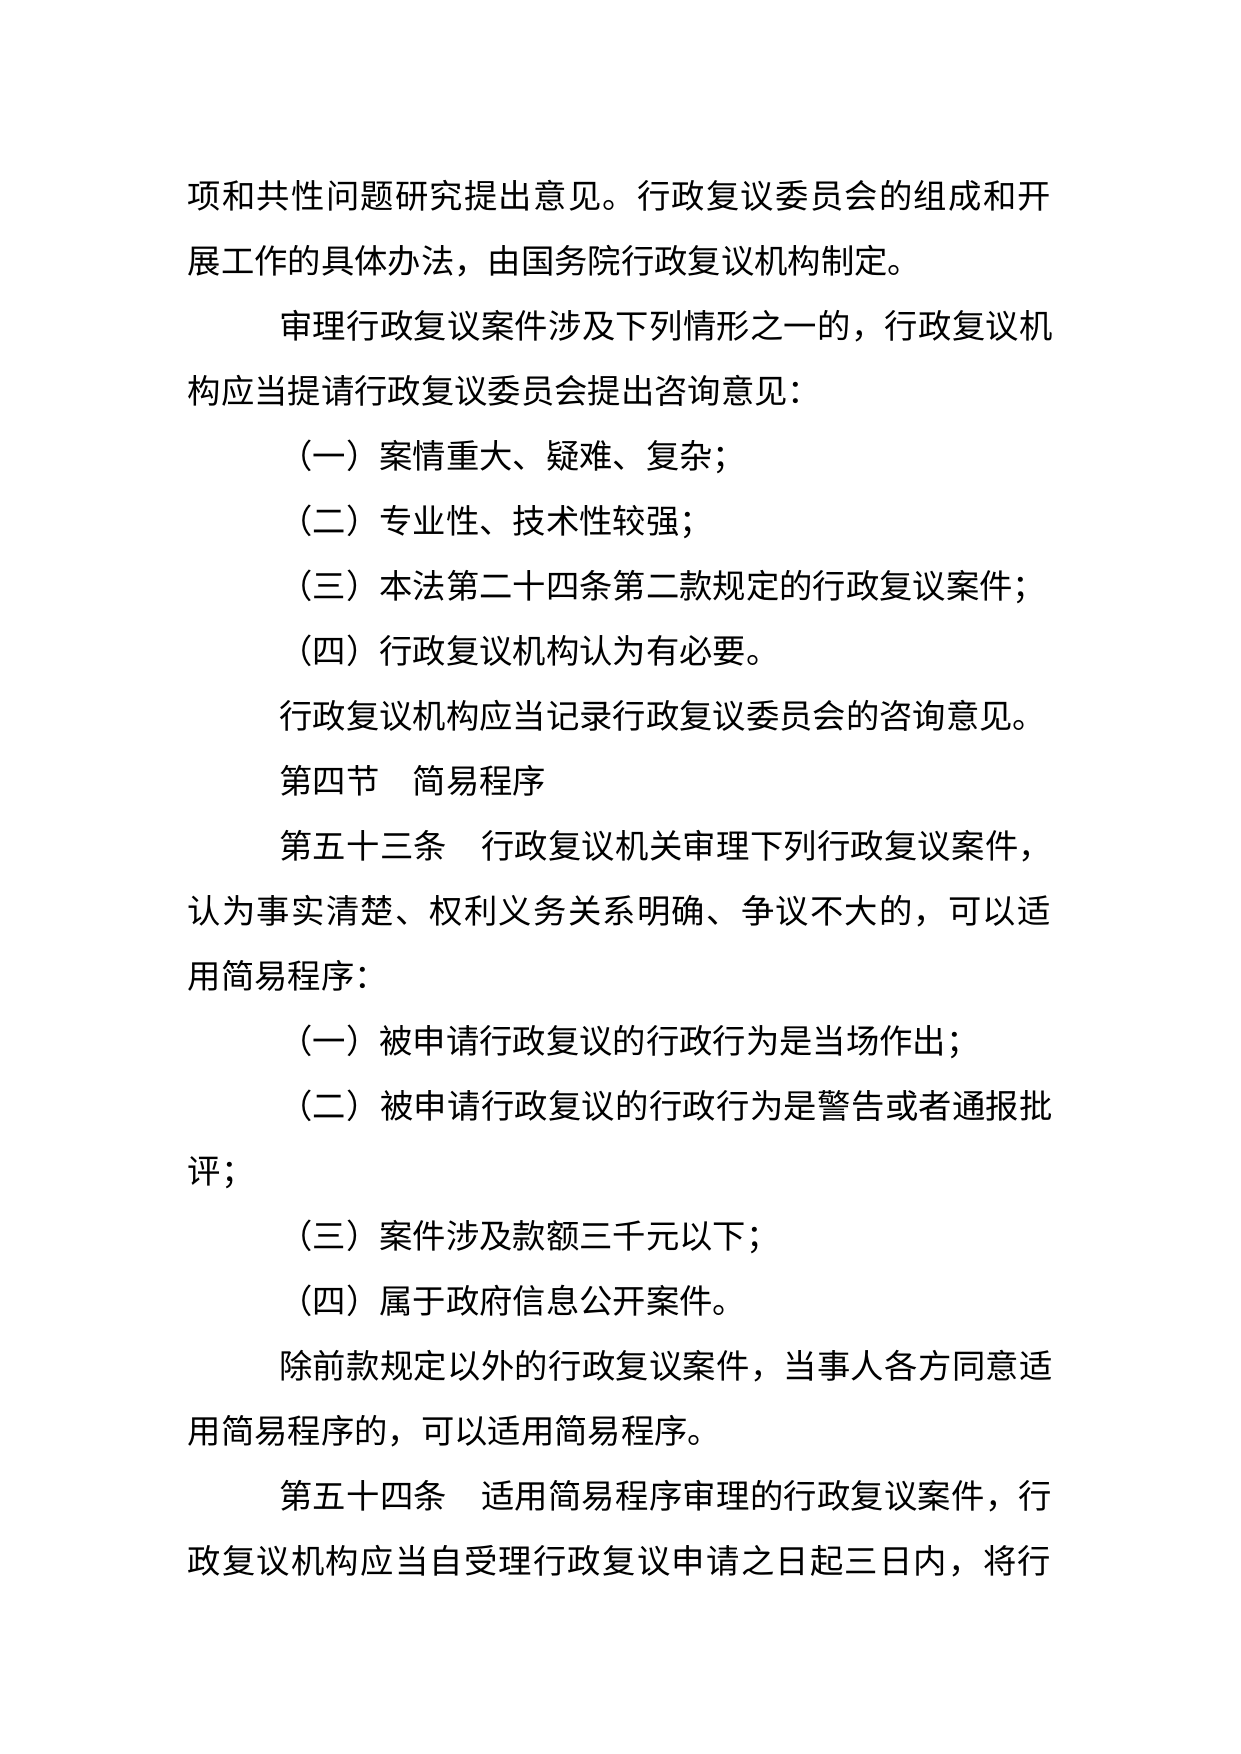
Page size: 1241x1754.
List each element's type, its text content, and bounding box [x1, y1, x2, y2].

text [187, 1462, 1053, 1592]
text （二）被申请行政复议的行政行为是警告或者通报批评； [187, 1072, 1053, 1202]
text （三）案件涉及款额三千元以下； [187, 1202, 1053, 1267]
text 除前款规定以外的行政复议案件，当事人各方同意适用简易程序的，可以适用简易程序。 [187, 1332, 1053, 1462]
text （一）被申请行政复议的行政行为是当场作出； [187, 1007, 1053, 1072]
text 行政复议机构应当记录行政复议委员会的咨询意见。 [187, 682, 1053, 747]
text 第四节 简易程序 [187, 747, 1053, 812]
text 第五十三条 行政复议机关审理下列行政复议案件，认为事实清楚、权利义务关系明确、争议不大的，可以适用简易程序： [187, 812, 1053, 1007]
text （一）案情重大、疑难、复杂； [187, 422, 1053, 487]
text （四）行政复议机构认为有必要。 [187, 617, 1053, 682]
text （四）属于政府信息公开案件。 [187, 1267, 1053, 1332]
text （三）本法第二十四条第二款规定的行政复议案件； [187, 552, 1053, 617]
text 审理行政复议案件涉及下列情形之一的，行政复议机构应当提请行政复议委员会提出咨询意见： [187, 292, 1053, 422]
text （二）专业性、技术性较强； [187, 487, 1053, 552]
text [187, 162, 1053, 292]
